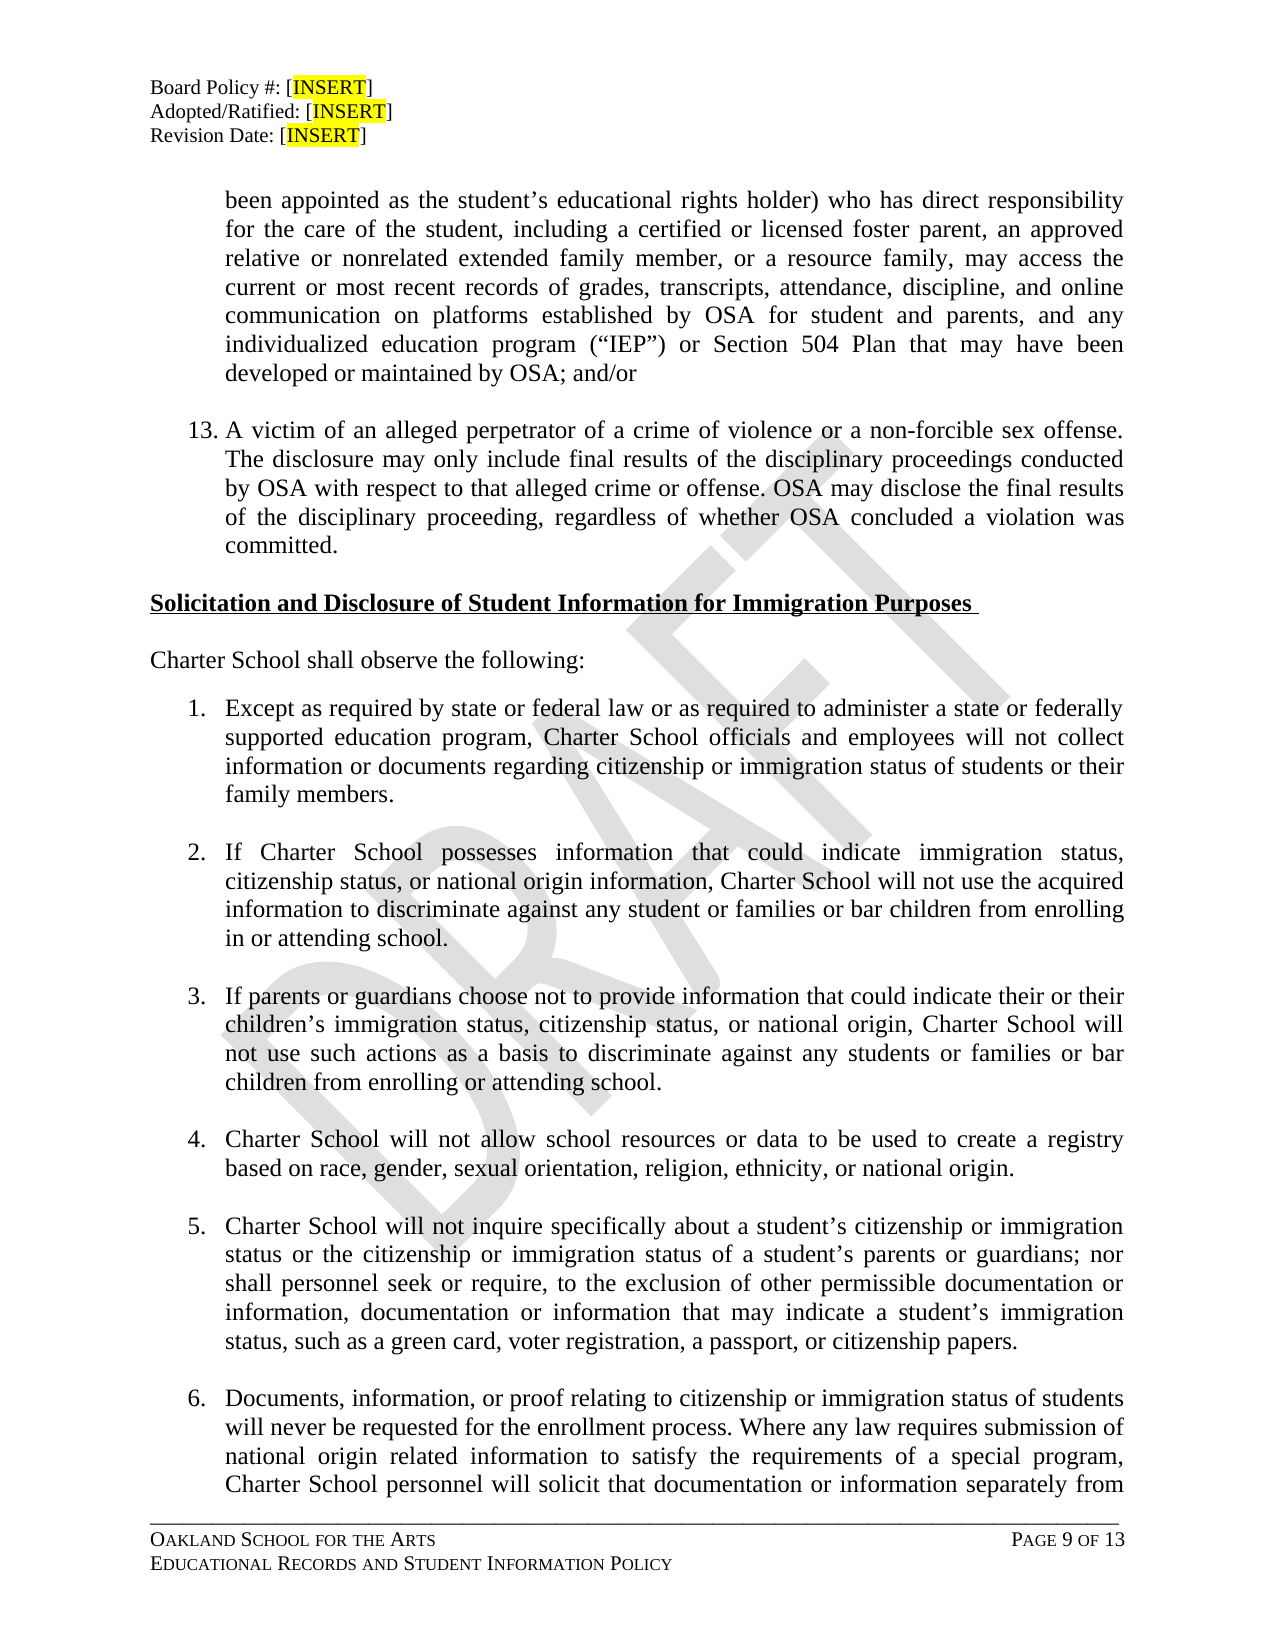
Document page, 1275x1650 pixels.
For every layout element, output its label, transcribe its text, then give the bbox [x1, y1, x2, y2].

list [187, 186, 1125, 387]
text Charter School shall observe the following: [150, 646, 1125, 674]
list Charter School will not allow school resources or data to be used to create a registry based on race, gender, sexual orientation, religion, ethnicity, or national origin. [187, 1124, 1125, 1182]
list If parents or guardians choose not to provide information that could indicate their or their children’s immigration status, citizenship status, or national origin, Charter School will not use such actions as a basis to discriminate against any students or families or bar children from enrolling or attending school. [187, 981, 1125, 1096]
list If Charter School possesses information that could indicate immigration status, citizenship status, or national origin information, Charter School will not use the acquired information to discriminate against any student or families or bar children from enrolling in or attending school. [187, 837, 1125, 952]
list Charter School will not inquire specifically about a student’s citizenship or immigration status or the citizenship or immigration status of a student’s parents or guardians; nor shall personnel seek or require, to the exclusion of other permissible documentation or information, documentation or information that may indicate a student’s immigration status, such as a green card, voter registration, a passport, or citizenship papers. [187, 1211, 1125, 1354]
list A victim of an alleged perpetrator of a crime of violence or a non-forcible sex offense. The disclosure may only include final results of the disciplinary proceedings conducted by OSA with respect to that alleged crime or offense. OSA may disclose the final results of the disciplinary proceeding, regardless of whether OSA concluded a violation was committed. [187, 416, 1125, 559]
list Except as required by state or federal law or as required to administer a state or federally supported education program, Charter School officials and employees will not collect information or documents regarding citizenship or immigration status of students or their family members. [187, 693, 1125, 808]
text Solicitation and Disclosure of Student Information for Immigration Purposes [150, 588, 1125, 617]
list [187, 1383, 1125, 1498]
